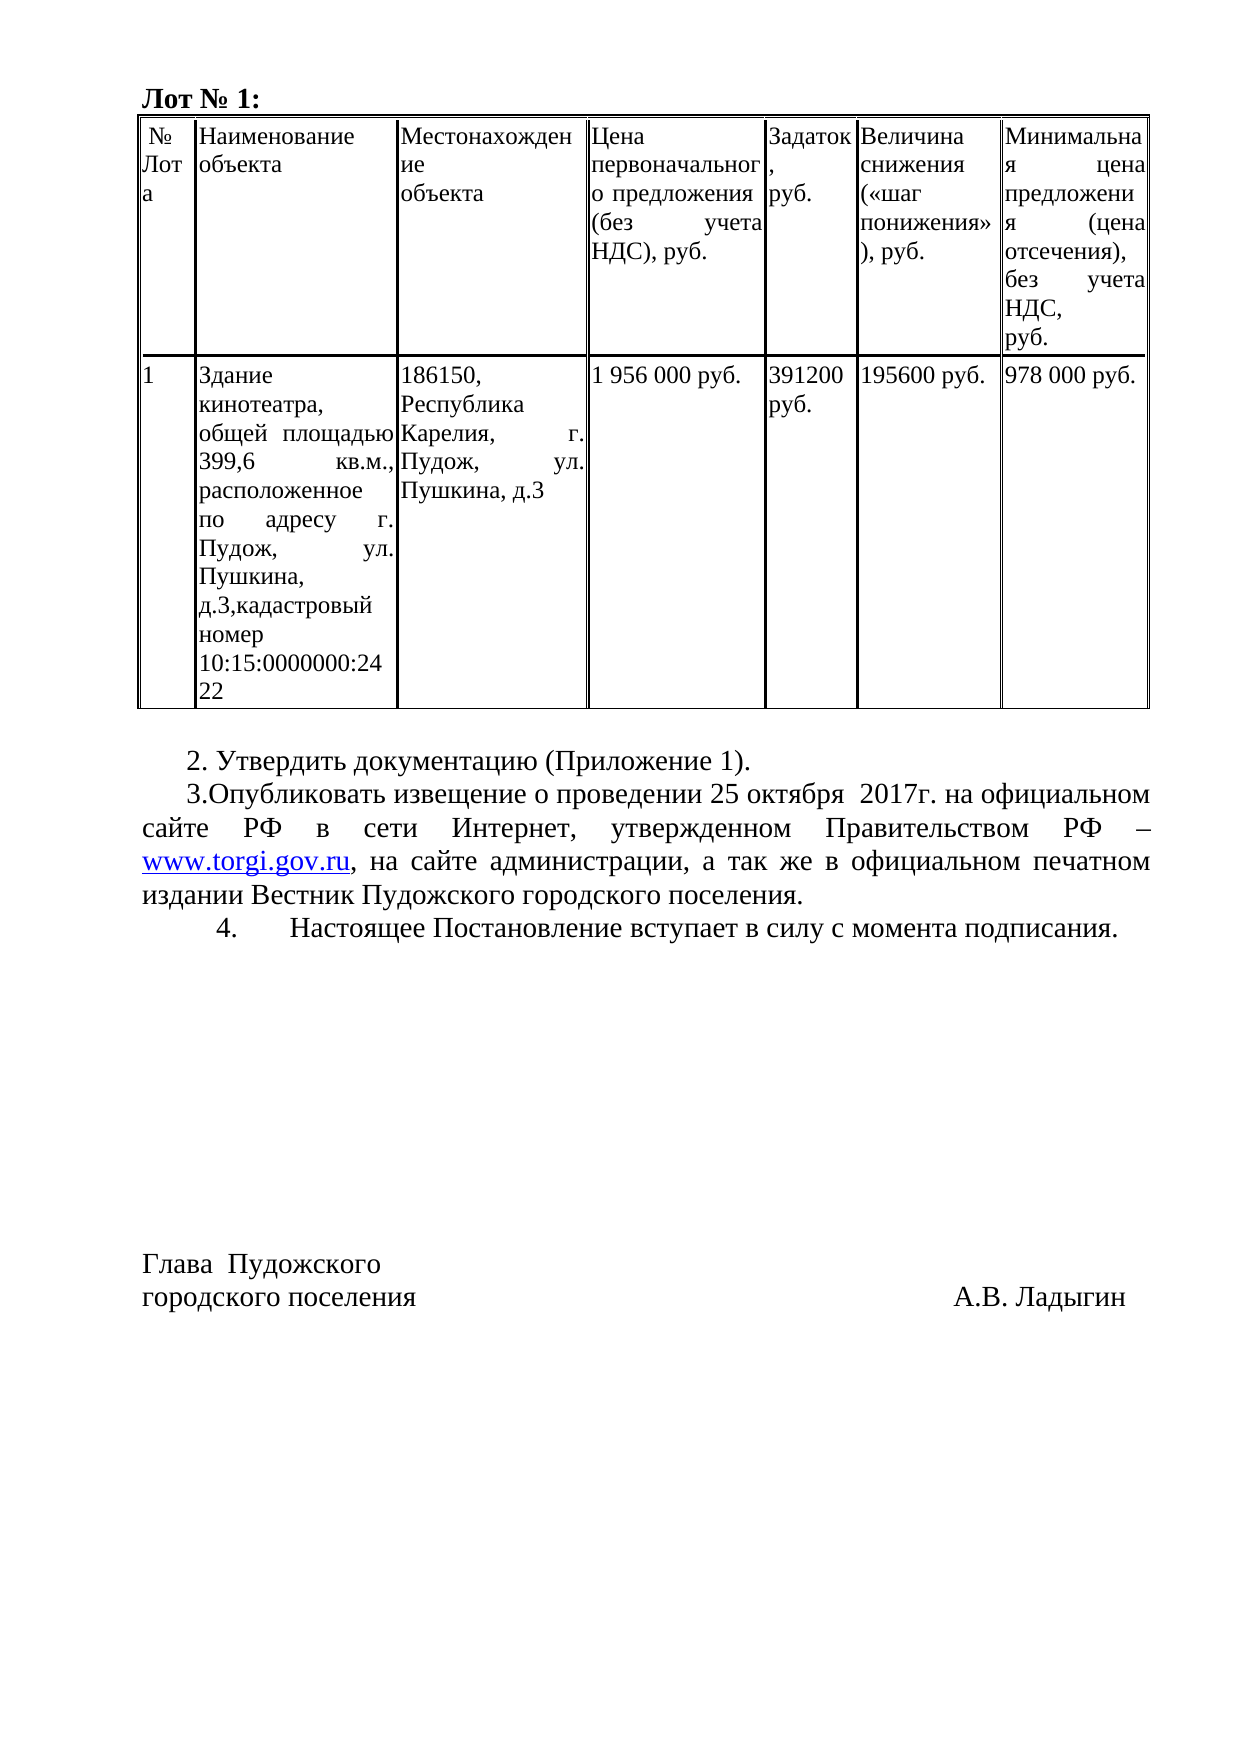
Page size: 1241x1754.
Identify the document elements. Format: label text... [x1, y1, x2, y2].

table_cell Здание кинотеатра, общей площадью 399,6 кв.м., расположенное по адресу г. Пудож, ул. Пушкина, д.3,кадастровый номер 10:15:0000000:2422 [197, 357, 396, 708]
list Настоящее Постановление вступает в силу с момента подписания. [171, 911, 1152, 944]
table_header Местонахождение объекта [397, 116, 588, 354]
table_header Задаток, руб. [765, 116, 857, 354]
table_header Наименование объекта [195, 118, 397, 354]
table_header № Лота [141, 118, 195, 354]
text Лот № 1: [142, 81, 1152, 114]
table_cell 186150, Республика Карелия, г. Пудож, ул. Пушкина, д.3 [399, 357, 586, 708]
table_header Минимальная цена предложения (цена отсечения), без учета НДС, руб. [1001, 118, 1147, 354]
table_header Цена первоначального предложения (без учета НДС), руб. [588, 116, 765, 354]
table_cell 195600 руб. [859, 357, 1000, 708]
text 3.Опубликовать извещение о проведении 25 октября 2017г. на официальном сайте РФ в сети Интернет, утвержденном Правительством РФ – www.torgi.gov.ru, на сайте администрации, а так же в официальном печатном издании Вестник Пудожского городского поселения. [142, 776, 1152, 911]
text Глава Пудожского [142, 1246, 1152, 1279]
table_cell 391200 руб. [767, 357, 856, 708]
table_cell 1 [141, 354, 194, 708]
table_cell 978 000 руб. [1003, 354, 1147, 708]
text 2. Утвердить документацию (Приложение 1). [142, 743, 1152, 776]
text городского поселения А.В. Ладыгин [142, 1279, 1152, 1313]
table_header Величина снижения («шаг понижения»), руб. [857, 118, 1001, 354]
table_cell 1 956 000 руб. [590, 357, 764, 708]
